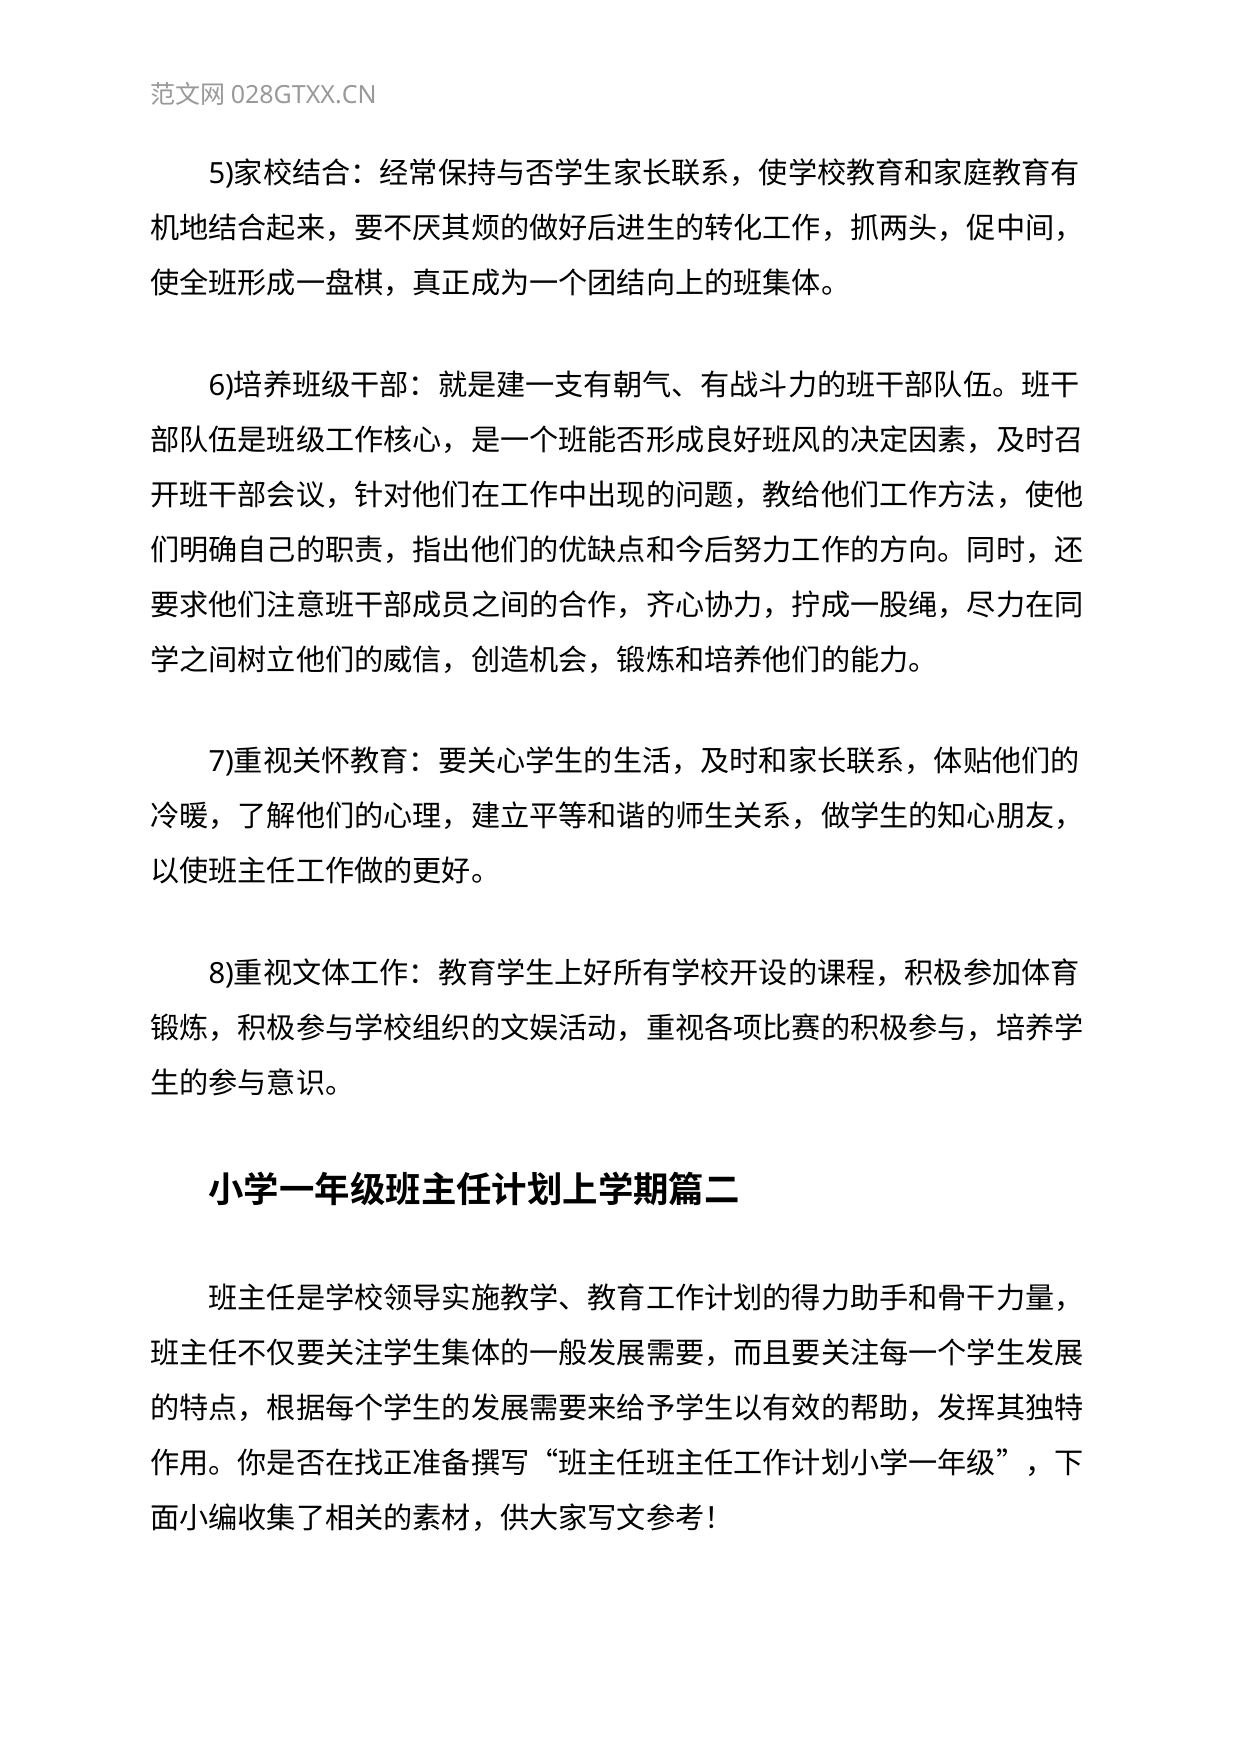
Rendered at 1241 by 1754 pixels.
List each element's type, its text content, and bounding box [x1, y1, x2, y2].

text 8)重视文体工作：教育学生上好所有学校开设的课程，积极参加体育锻炼，积极参与学校组织的文娱活动，重视各项比赛的积极参与，培养学生的参与意识。 [150, 950, 1090, 1102]
text 班主任是学校领导实施教学、教育工作计划的得力助手和骨干力量，班主任不仅要关注学生集体的一般发展需要，而且要关注每一个学生发展的特点，根据每个学生的发展需要来给予学生以有效的帮助，发挥其独特作用。你是否在找正准备撰写“班主任班主任工作计划小学一年级”，下面小编收集了相关的素材，供大家写文参考！ [150, 1275, 1090, 1537]
text 5)家校结合：经常保持与否学生家长联系，使学校教育和家庭教育有机地结合起来，要不厌其烦的做好后进生的转化工作，抓两头，促中间，使全班形成一盘棋，真正成为一个团结向上的班集体。 [150, 150, 1090, 302]
text 小学一年级班主任计划上学期篇二 [150, 1161, 1090, 1213]
text 6)培养班级干部：就是建一支有朝气、有战斗力的班干部队伍。班干部队伍是班级工作核心，是一个班能否形成良好班风的决定因素，及时召开班干部会议，针对他们在工作中出现的问题，教给他们工作方法，使他们明确自己的职责，指出他们的优缺点和今后努力工作的方向。同时，还要求他们注意班干部成员之间的合作，齐心协力，拧成一股绳，尽力在同学之间树立他们的威信，创造机会，锻炼和培养他们的能力。 [150, 362, 1090, 678]
text 7)重视关怀教育：要关心学生的生活，及时和家长联系，体贴他们的冷暖，了解他们的心理，建立平等和谐的师生关系，做学生的知心朋友，以使班主任工作做的更好。 [150, 738, 1090, 890]
